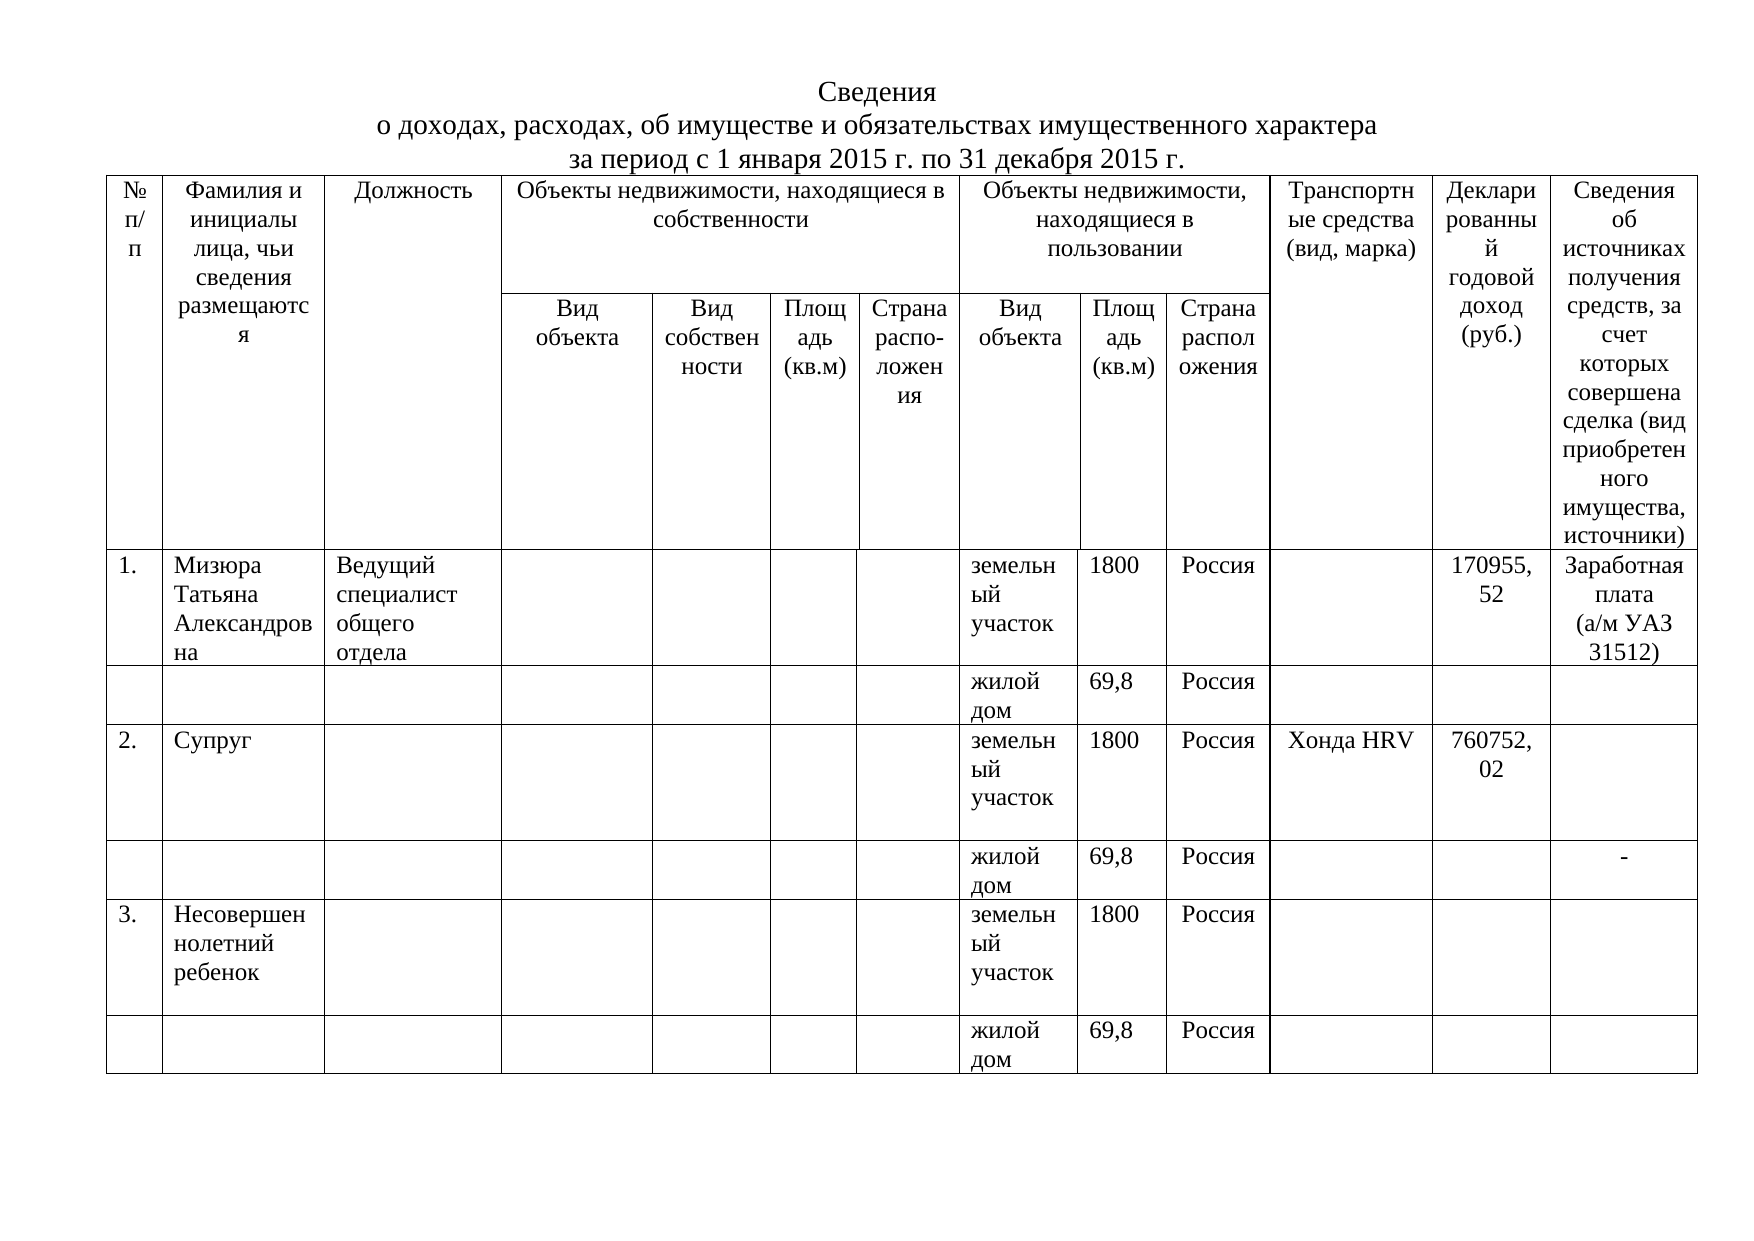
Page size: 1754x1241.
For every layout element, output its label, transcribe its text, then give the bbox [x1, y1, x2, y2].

table_cell 69,8 [1078, 841, 1166, 898]
table_cell Площадь (кв.м) [771, 294, 859, 549]
table_cell [857, 841, 959, 898]
table_cell [771, 841, 856, 898]
table_cell [1551, 1016, 1697, 1073]
table_cell [1271, 1016, 1432, 1073]
table_cell [502, 841, 652, 898]
table_cell [1271, 666, 1432, 724]
table_cell [163, 1016, 324, 1073]
table_header Фамилия и инициалы лица, чьи сведения размещаются [163, 176, 324, 549]
table_cell Супруг [163, 725, 324, 840]
table_cell [107, 666, 162, 724]
table_cell жилой дом [960, 1016, 1077, 1073]
table_cell [771, 550, 856, 665]
table_cell Несовершеннолетний ребенок [163, 900, 324, 1014]
table_header Объекты недвижимости, находящиеся в собственности [502, 176, 959, 292]
table_cell [653, 841, 770, 898]
table_cell [325, 841, 501, 898]
table_cell 69,8 [1078, 1016, 1166, 1073]
table_header Объекты недвижимости, находящиеся в пользовании [960, 176, 1269, 292]
table_cell [653, 1016, 770, 1073]
table_cell Заработная плата (а/м УАЗ 31512) [1551, 550, 1697, 665]
table_header Декларированный годовой доход (руб.) [1433, 176, 1550, 549]
table_cell Россия [1167, 841, 1269, 898]
table_cell Площадь (кв.м) [1081, 294, 1166, 549]
table_cell [1271, 900, 1432, 1014]
table_cell 1800 [1078, 900, 1166, 1014]
table_cell [1433, 841, 1550, 898]
table_header Транспортные средства (вид, марка) [1271, 176, 1432, 549]
table_cell 1800 [1078, 550, 1166, 665]
table_header № п/п [107, 176, 162, 549]
table_cell Страна расположения [1167, 294, 1269, 549]
table_cell [1551, 900, 1697, 1014]
table_cell Ведущий специалист общего отдела [325, 550, 501, 665]
table_cell 170955, 52 [1433, 550, 1550, 665]
table_cell [1433, 1016, 1550, 1073]
table_cell [325, 725, 501, 840]
table_cell [325, 666, 501, 724]
table_cell [857, 550, 959, 665]
table_cell [502, 900, 652, 1014]
table_cell [1433, 900, 1550, 1014]
table_cell Вид собственности [653, 294, 770, 549]
table_cell жилой дом [960, 841, 1077, 898]
table_cell [1433, 666, 1550, 724]
table_cell Россия [1167, 725, 1269, 840]
table_cell Россия [1167, 550, 1269, 665]
table_cell [857, 1016, 959, 1073]
table_cell [163, 841, 324, 898]
table_cell [857, 666, 959, 724]
table_cell Россия [1167, 1016, 1269, 1073]
table_cell [502, 666, 652, 724]
text за период с 1 января 2015 г. по 31 декабря 2015 г. [118, 141, 1636, 174]
table_cell [771, 725, 856, 840]
table_cell Мизюра Татьяна Александровна [163, 550, 324, 665]
table_cell 69,8 [1078, 666, 1166, 724]
table_cell 3. [107, 900, 162, 1014]
table_cell [502, 550, 652, 665]
table_cell Вид объекта [502, 294, 652, 549]
table_cell 1. [107, 550, 162, 665]
table_cell [163, 666, 324, 724]
table_cell земельный участок [960, 550, 1077, 665]
table_cell 1800 [1078, 725, 1166, 840]
table_cell [857, 725, 959, 840]
table_cell [771, 666, 856, 724]
table_cell - [1551, 841, 1697, 898]
table_cell Хонда HRV [1271, 725, 1432, 840]
table_cell 760752, 02 [1433, 725, 1550, 840]
table_cell [653, 550, 770, 665]
table_cell жилой дом [960, 666, 1077, 724]
table_cell Страна распо-ложения [860, 294, 959, 549]
table_cell [107, 1016, 162, 1073]
table_cell [325, 900, 501, 1014]
table_cell [771, 900, 856, 1014]
table_cell 2. [107, 725, 162, 840]
table_header Сведения об источниках получения средств, за счет которых совершена сделка (вид приобретенного имущества, источники) [1551, 176, 1697, 549]
table_cell Россия [1167, 900, 1269, 1014]
table_cell [325, 1016, 501, 1073]
table_cell [502, 725, 652, 840]
table_cell [1551, 666, 1697, 724]
table_cell [1271, 841, 1432, 898]
table_cell Вид объекта [960, 294, 1080, 549]
table_cell [653, 725, 770, 840]
table_cell [653, 900, 770, 1014]
table_cell [1271, 550, 1432, 665]
table_cell [857, 900, 959, 1014]
text о доходах, расходах, об имуществе и обязательствах имущественного характера [118, 107, 1636, 141]
table_cell Россия [1167, 666, 1269, 724]
table_cell земельный участок [960, 900, 1077, 1014]
table_header Должность [325, 176, 501, 549]
text Сведения [118, 74, 1636, 107]
table_cell [1551, 725, 1697, 840]
table_cell [771, 1016, 856, 1073]
table_cell земельный участок [960, 725, 1077, 840]
table_cell [502, 1016, 652, 1073]
table_cell [653, 666, 770, 724]
table_cell [107, 841, 162, 898]
